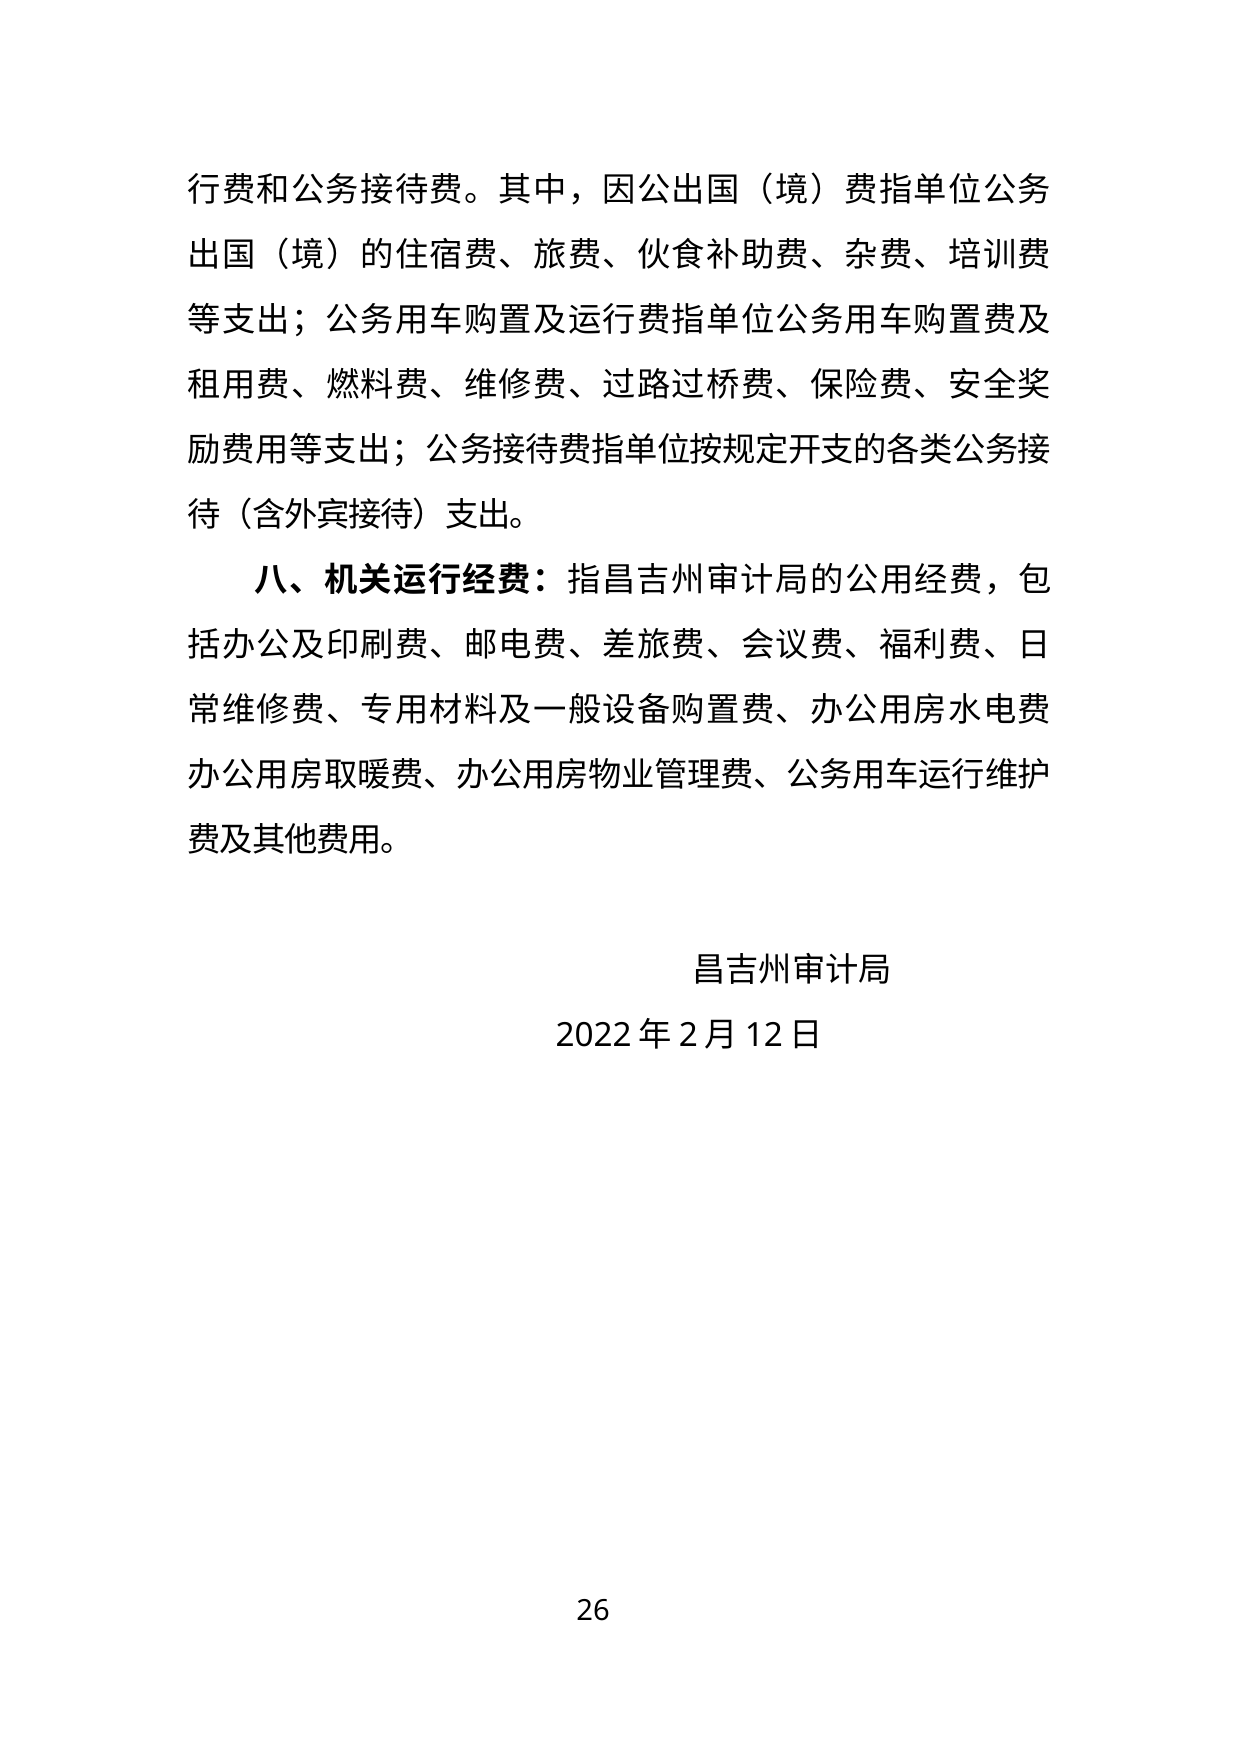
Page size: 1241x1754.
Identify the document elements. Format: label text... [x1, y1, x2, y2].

text 昌吉州审计局 [187, 935, 1053, 1000]
text 八、机关运行经费：指昌吉州审计局的公用经费，包括办公及印刷费、邮电费、差旅费、会议费、福利费、日常维修费、专用材料及一般设备购置费、办公用房水电费、办公用房取暖费、办公用房物业管理费、公务用车运行维护费及其他费用。 [187, 545, 1053, 870]
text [187, 155, 1053, 545]
text 2022年2月12日 [287, 1000, 1053, 1065]
